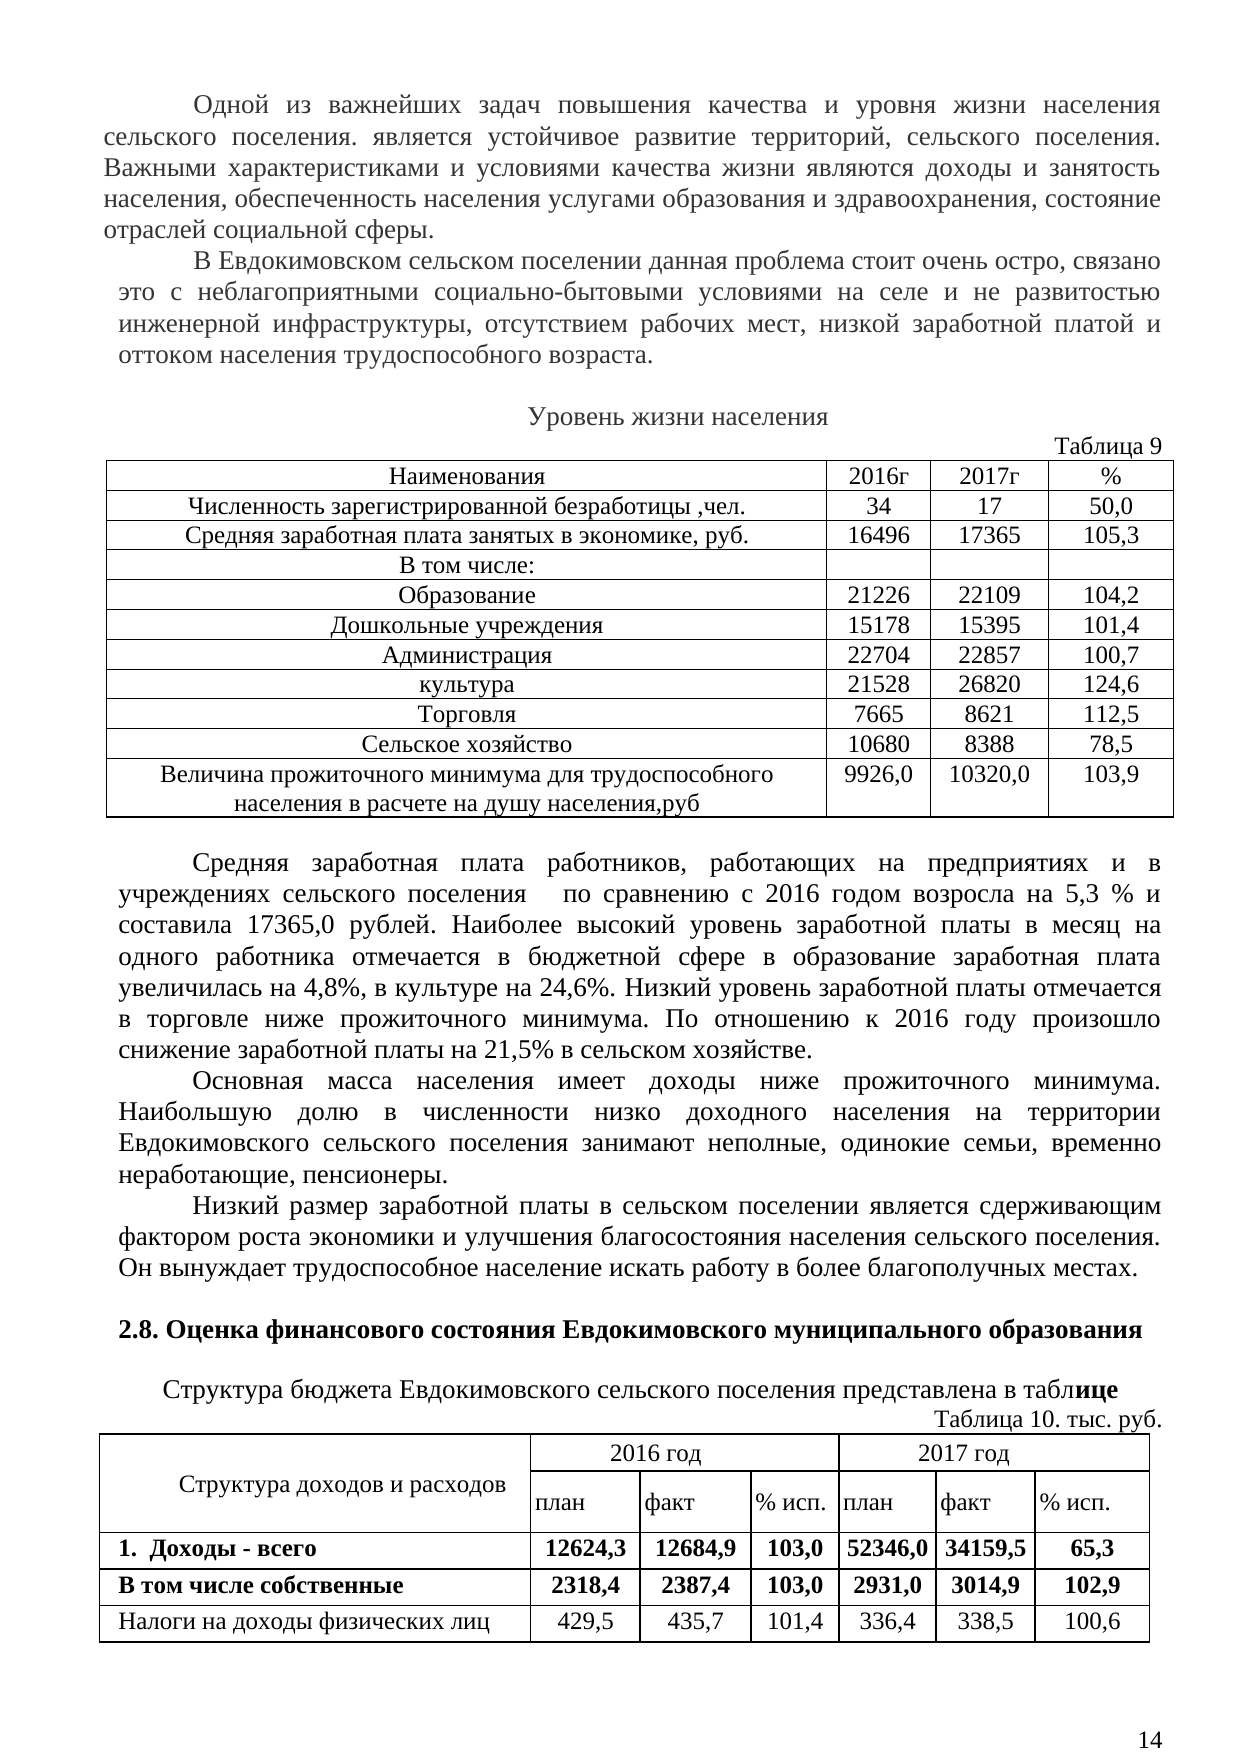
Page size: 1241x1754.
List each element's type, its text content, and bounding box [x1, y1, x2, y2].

table_header 2016 год [531, 1435, 838, 1470]
table_cell 9926,0 [827, 759, 930, 816]
table_cell 105,3 [1049, 521, 1173, 549]
table_cell 15178 [827, 610, 930, 639]
text Таблица 10. тыс. руб. [118, 1404, 1162, 1433]
table_cell 8388 [931, 729, 1048, 758]
table_cell Торговля [107, 699, 826, 728]
table_cell 52346,0 [840, 1533, 935, 1568]
table_header % [1049, 461, 1173, 490]
table_cell 65,3 [1036, 1533, 1149, 1568]
table_cell 429,5 [531, 1606, 639, 1641]
text Средняя заработная плата работников, работающих на предприятиях и в учреждениях сельского поселения по сравнению с 2016 годом возросла на 5,3 % и составила 17365,0 рублей. Наиболее высокий уровень заработной платы в месяц на одного работника отмечается в бюджетной сфере в образование заработная плата увеличилась на 4,8%, в культуре на 24,6%. Низкий уровень заработной платы отмечается в торговле ниже прожиточного минимума. По отношению к 2016 году произошло снижение заработной платы на 21,5% в сельском хозяйстве. [118, 846, 1162, 1064]
table_cell 15395 [931, 610, 1048, 639]
table_header 2016г [827, 461, 930, 490]
table_header 2017 год [840, 1435, 1149, 1470]
table_cell 103,0 [752, 1570, 838, 1604]
table_cell Сельское хозяйство [107, 729, 826, 758]
table_cell 12684,9 [641, 1533, 750, 1568]
table_cell 100,6 [1036, 1606, 1149, 1641]
table_header 2017г [931, 461, 1048, 490]
table_cell 21226 [827, 580, 930, 609]
table_cell план [531, 1472, 639, 1532]
table_cell 78,5 [1049, 729, 1173, 758]
table_cell 7665 [827, 699, 930, 728]
text Низкий размер заработной платы в сельском поселении является сдерживающим фактором роста экономики и улучшения благосостояния населения сельского поселения. Он вынуждает трудоспособное население искать работу в более благополучных местах. [118, 1189, 1162, 1282]
text В Евдокимовском сельском поселении данная проблема стоит очень остро, связано это с неблагоприятными социально-бытовыми условиями на селе и не развитостью инженерной инфраструктуры, отсутствием рабочих мест, низкой заработной платой и оттоком населения трудоспособного возраста. [118, 244, 1162, 369]
table_cell 103,9 [1049, 759, 1173, 816]
table_cell 17 [931, 491, 1048, 519]
text Таблица 9 [118, 431, 1162, 460]
table_cell 101,4 [1049, 610, 1173, 639]
table_cell 17365 [931, 521, 1048, 549]
table_cell [931, 550, 1048, 579]
table_cell Численность зарегистрированной безработицы ,чел. [107, 491, 826, 519]
table_cell 100,7 [1049, 640, 1173, 668]
table_cell % исп. [1036, 1472, 1149, 1532]
table_cell 3014,9 [937, 1570, 1034, 1604]
table_cell 26820 [931, 670, 1048, 698]
table_cell 101,4 [752, 1606, 838, 1641]
table_cell 124,6 [1049, 670, 1173, 698]
table_cell Налоги на доходы физических лиц [100, 1606, 530, 1641]
table_cell 21528 [827, 670, 930, 698]
table_cell 10320,0 [931, 759, 1048, 816]
table_cell 104,2 [1049, 580, 1173, 609]
table_cell 338,5 [937, 1606, 1034, 1641]
table_cell план [840, 1472, 935, 1532]
table_cell культура [107, 670, 826, 698]
table_cell 34159,5 [937, 1533, 1034, 1568]
table_cell 10680 [827, 729, 930, 758]
table_cell [1049, 550, 1173, 579]
table_cell 103,0 [752, 1533, 838, 1568]
table_cell 12624,3 [531, 1533, 639, 1568]
table_cell 102,9 [1036, 1570, 1149, 1604]
table_cell 22109 [931, 580, 1048, 609]
text Одной из важнейших задач повышения качества и уровня жизни населения сельского поселения. является устойчивое развитие территорий, сельского поселения. Важными характеристиками и условиями качества жизни являются доходы и занятость населения, обеспеченность населения услугами образования и здравоохранения, состояние отраслей социальной сферы. [103, 89, 1162, 244]
table_cell 8621 [931, 699, 1048, 728]
table_cell 34 [827, 491, 930, 519]
table_cell 2931,0 [840, 1570, 935, 1604]
table_cell 1. Доходы - всего [100, 1533, 530, 1568]
table_cell 112,5 [1049, 699, 1173, 728]
text Структура бюджета Евдокимовского сельского поселения представлена в таблице [118, 1373, 1162, 1404]
text Основная масса населения имеет доходы ниже прожиточного минимума. Наибольшую долю в численности низко доходного населения на территории Евдокимовского сельского поселения занимают неполные, одинокие семьи, временно неработающие, пенсионеры. [118, 1064, 1162, 1189]
table_cell В том числе собственные [100, 1570, 530, 1604]
table_cell Дошкольные учреждения [107, 610, 826, 639]
text Уровень жизни населения [118, 400, 1162, 431]
table_cell % исп. [752, 1472, 838, 1532]
table_cell [827, 550, 930, 579]
table_cell 435,7 [641, 1606, 750, 1641]
table_cell Средняя заработная плата занятых в экономике, руб. [107, 521, 826, 549]
table_cell Величина прожиточного минимума для трудоспособного населения в расчете на душу населения,руб [107, 759, 826, 816]
table_cell Образование [107, 580, 826, 609]
table_cell факт [641, 1472, 750, 1532]
table_cell В том числе: [107, 550, 826, 579]
table_cell 16496 [827, 521, 930, 549]
table_cell 336,4 [840, 1606, 935, 1641]
table_cell 2387,4 [641, 1570, 750, 1604]
table_cell Администрация [107, 640, 826, 668]
text 2.8. Оценка финансового состояния Евдокимовского муниципального образования [118, 1313, 1162, 1344]
table_header Структура доходов и расходов [100, 1435, 530, 1532]
table_cell 2318,4 [531, 1570, 639, 1604]
table_cell 22704 [827, 640, 930, 668]
table_cell 50,0 [1049, 491, 1173, 519]
table_cell факт [937, 1472, 1034, 1532]
table_cell 22857 [931, 640, 1048, 668]
table_header Наименования [107, 461, 826, 490]
